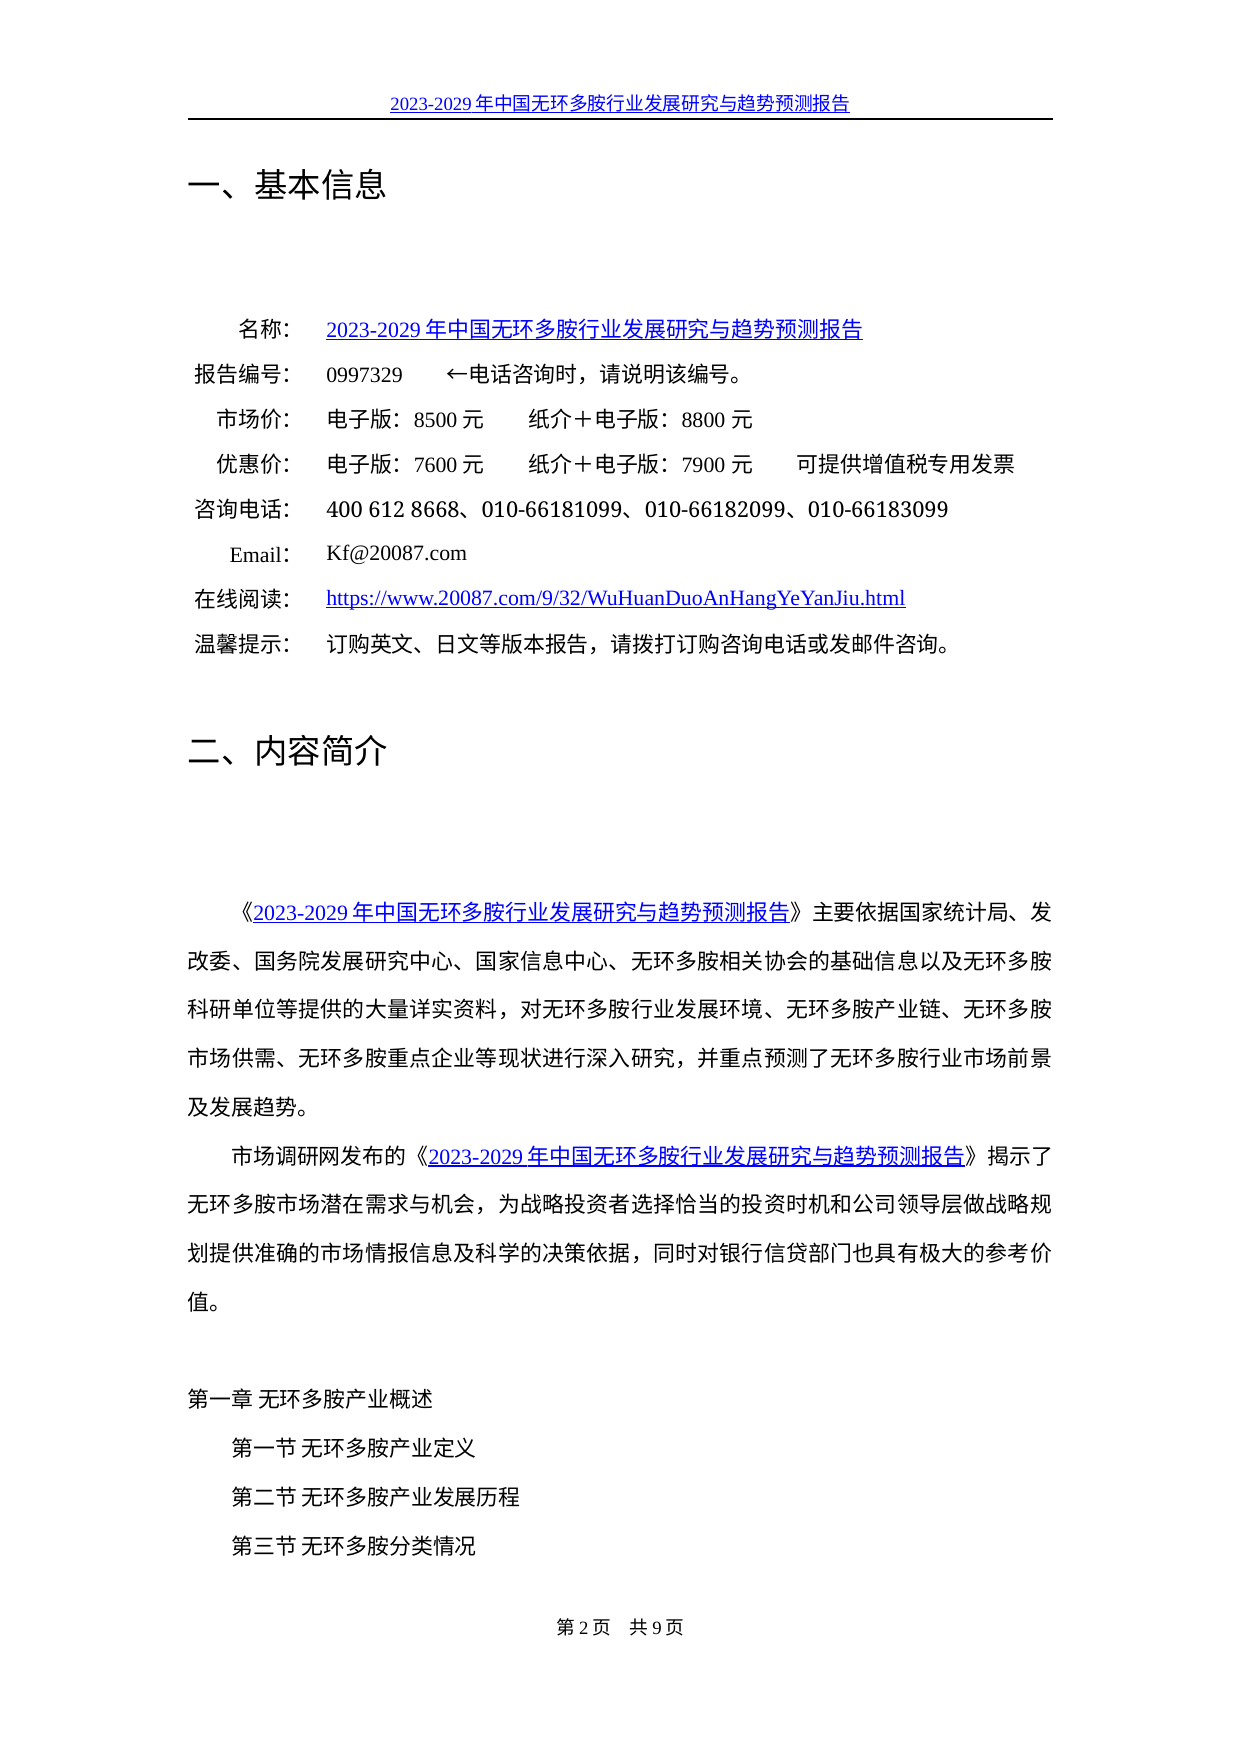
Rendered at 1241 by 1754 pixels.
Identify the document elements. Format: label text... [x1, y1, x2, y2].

title 一、基本信息 [187, 150, 1053, 215]
table_cell 优惠价： [167, 447, 315, 492]
title 二、内容简介 [187, 717, 1053, 782]
table_cell Kf@20087.com [315, 537, 1073, 582]
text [187, 894, 1053, 1561]
table_cell 温馨提示： [167, 627, 315, 672]
table_cell Email： [167, 537, 315, 582]
table_cell 报告编号： [167, 357, 315, 402]
table_cell 电子版：7600 元 纸介＋电子版：7900 元 可提供增值税专用发票 [315, 447, 1073, 492]
table_header 名称： [167, 312, 315, 357]
table_cell 0997329 ←电话咨询时，请说明该编号。 [315, 357, 1073, 402]
table_cell 400 612 8668、010-66181099、010-66182099、010-66183099 [315, 492, 1073, 537]
table_cell 订购英文、日文等版本报告，请拨打订购咨询电话或发邮件咨询。 [315, 627, 1073, 672]
table_cell 咨询电话： [167, 492, 315, 537]
table_header 2023-2029年中国无环多胺行业发展研究与趋势预测报告 [315, 312, 1073, 357]
table_cell 市场价： [167, 402, 315, 447]
table_cell 电子版：8500 元 纸介＋电子版：8800 元 [315, 402, 1073, 447]
table_cell [315, 582, 1073, 627]
table_cell 在线阅读： [167, 582, 315, 627]
